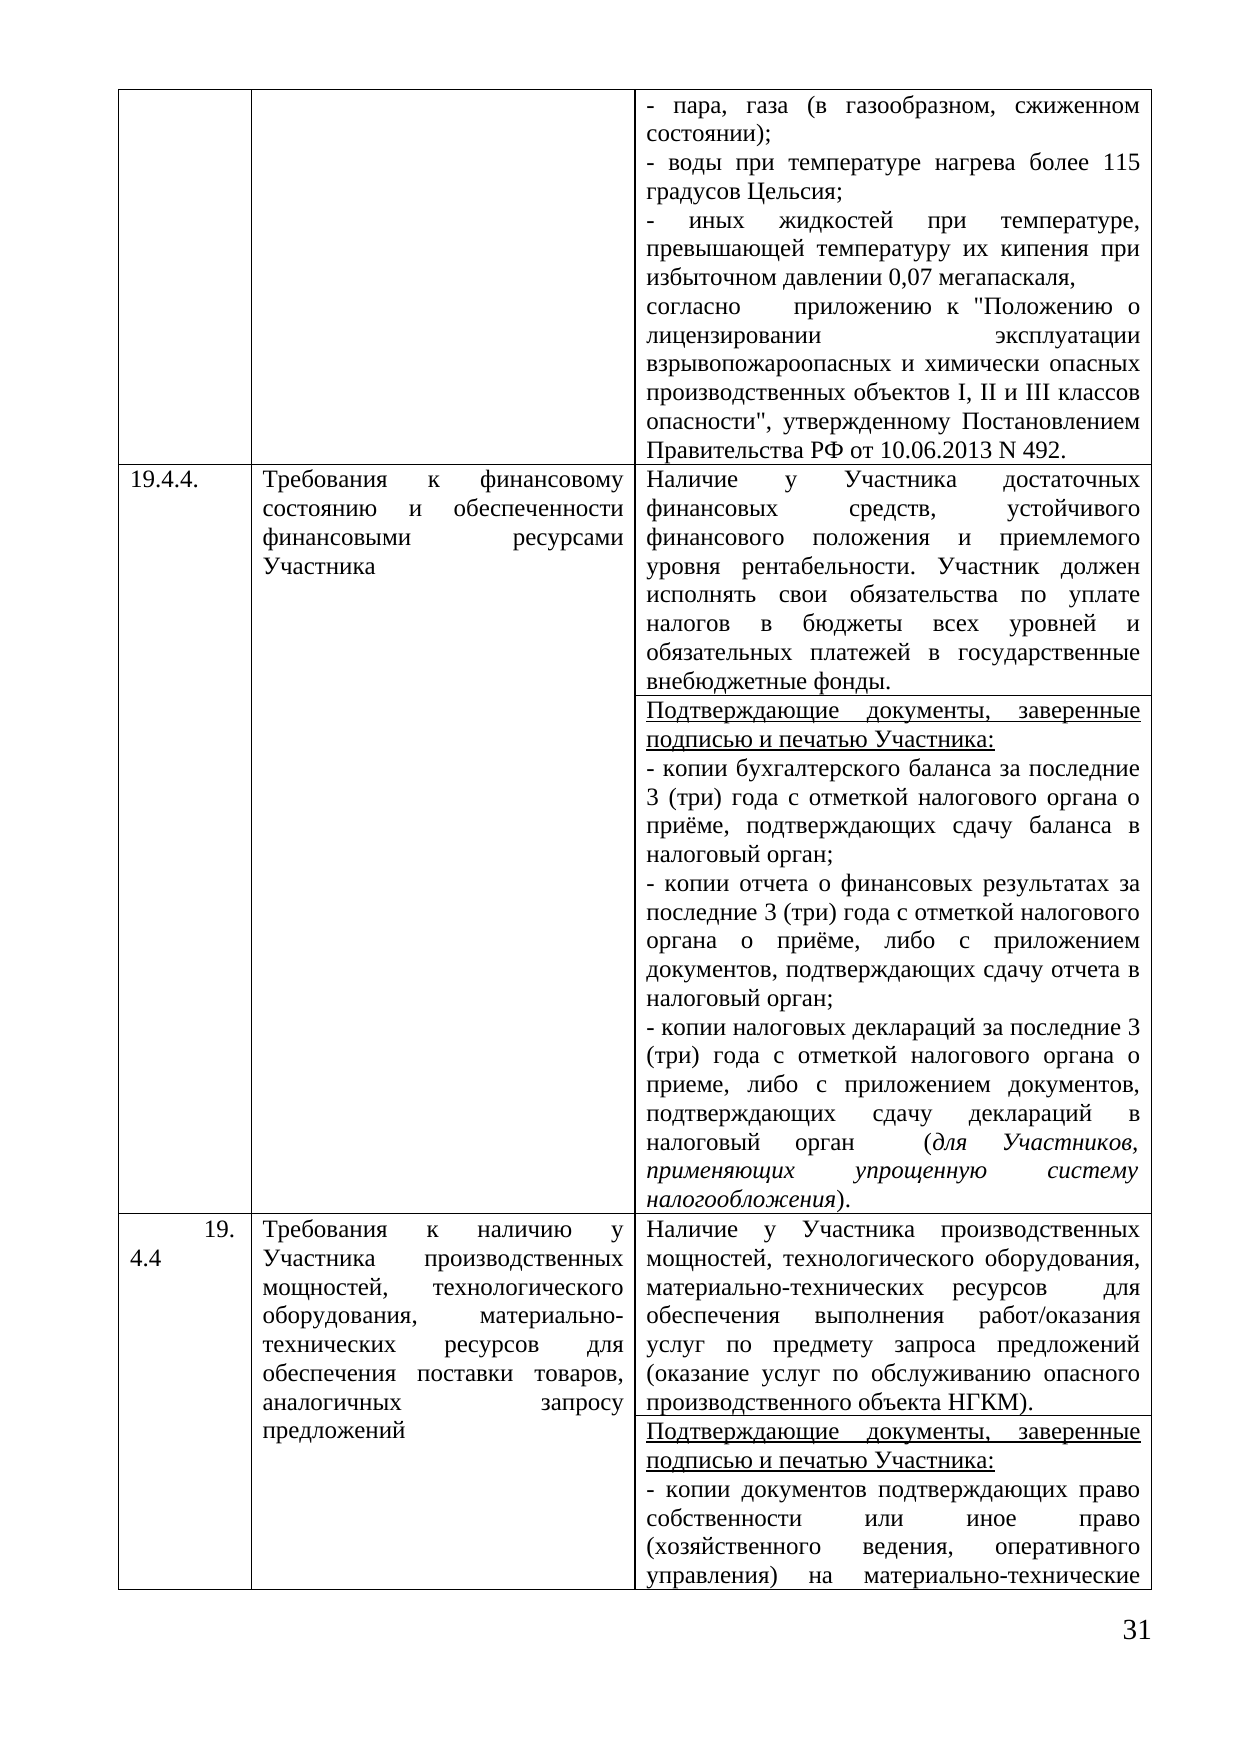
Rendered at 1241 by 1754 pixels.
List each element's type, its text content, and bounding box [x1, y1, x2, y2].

table_cell Наличие у Участника достаточных финансовых средств, устойчивого финансового положения и приемлемого уровня рентабельности. Участник должен исполнять свои обязательства по уплате налогов в бюджеты всех уровней и обязательных платежей в государственные внебюджетные фонды. [636, 465, 1151, 694]
table_cell Требования к финансовому состоянию и обеспеченности финансовыми ресурсами Участника [252, 465, 634, 1213]
table_cell 19.4.4 [119, 1214, 251, 1589]
table_cell Наличие у Участника производственных мощностей, технологического оборудования, материально-технических ресурсов для обеспечения выполнения работ/оказания услуг по предмету запроса предложений (оказание услуг по обслуживанию опасного производственного объекта НГКМ). [636, 1214, 1151, 1415]
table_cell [636, 1416, 1151, 1589]
table_cell [119, 465, 251, 1213]
table_cell Подтверждающие документы, заверенные подписью и печатью Участника: - копии бухгалтерского баланса за последние 3 (три) года с отметкой налогового органа о приёме, подтверждающих сдачу баланса в налоговый орган; - копии отчета о финансовых результатах за последние 3 (три) года с отметкой налогового органа о приёме, либо с приложением документов, подтверждающих сдачу отчета в налоговый орган; - копии налоговых деклараций за последние 3 (три) года с отметкой налогового органа о приеме, либо с приложением документов, подтверждающих сдачу деклараций в налоговый орган (для Участников, применяющих упрощенную систему налогообложения). [636, 696, 1151, 1213]
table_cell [636, 90, 1151, 463]
table_cell Требования к наличию у Участника производственных мощностей, технологического оборудования, материально-технических ресурсов для обеспечения поставки товаров, аналогичных запросу предложений [252, 1214, 634, 1589]
